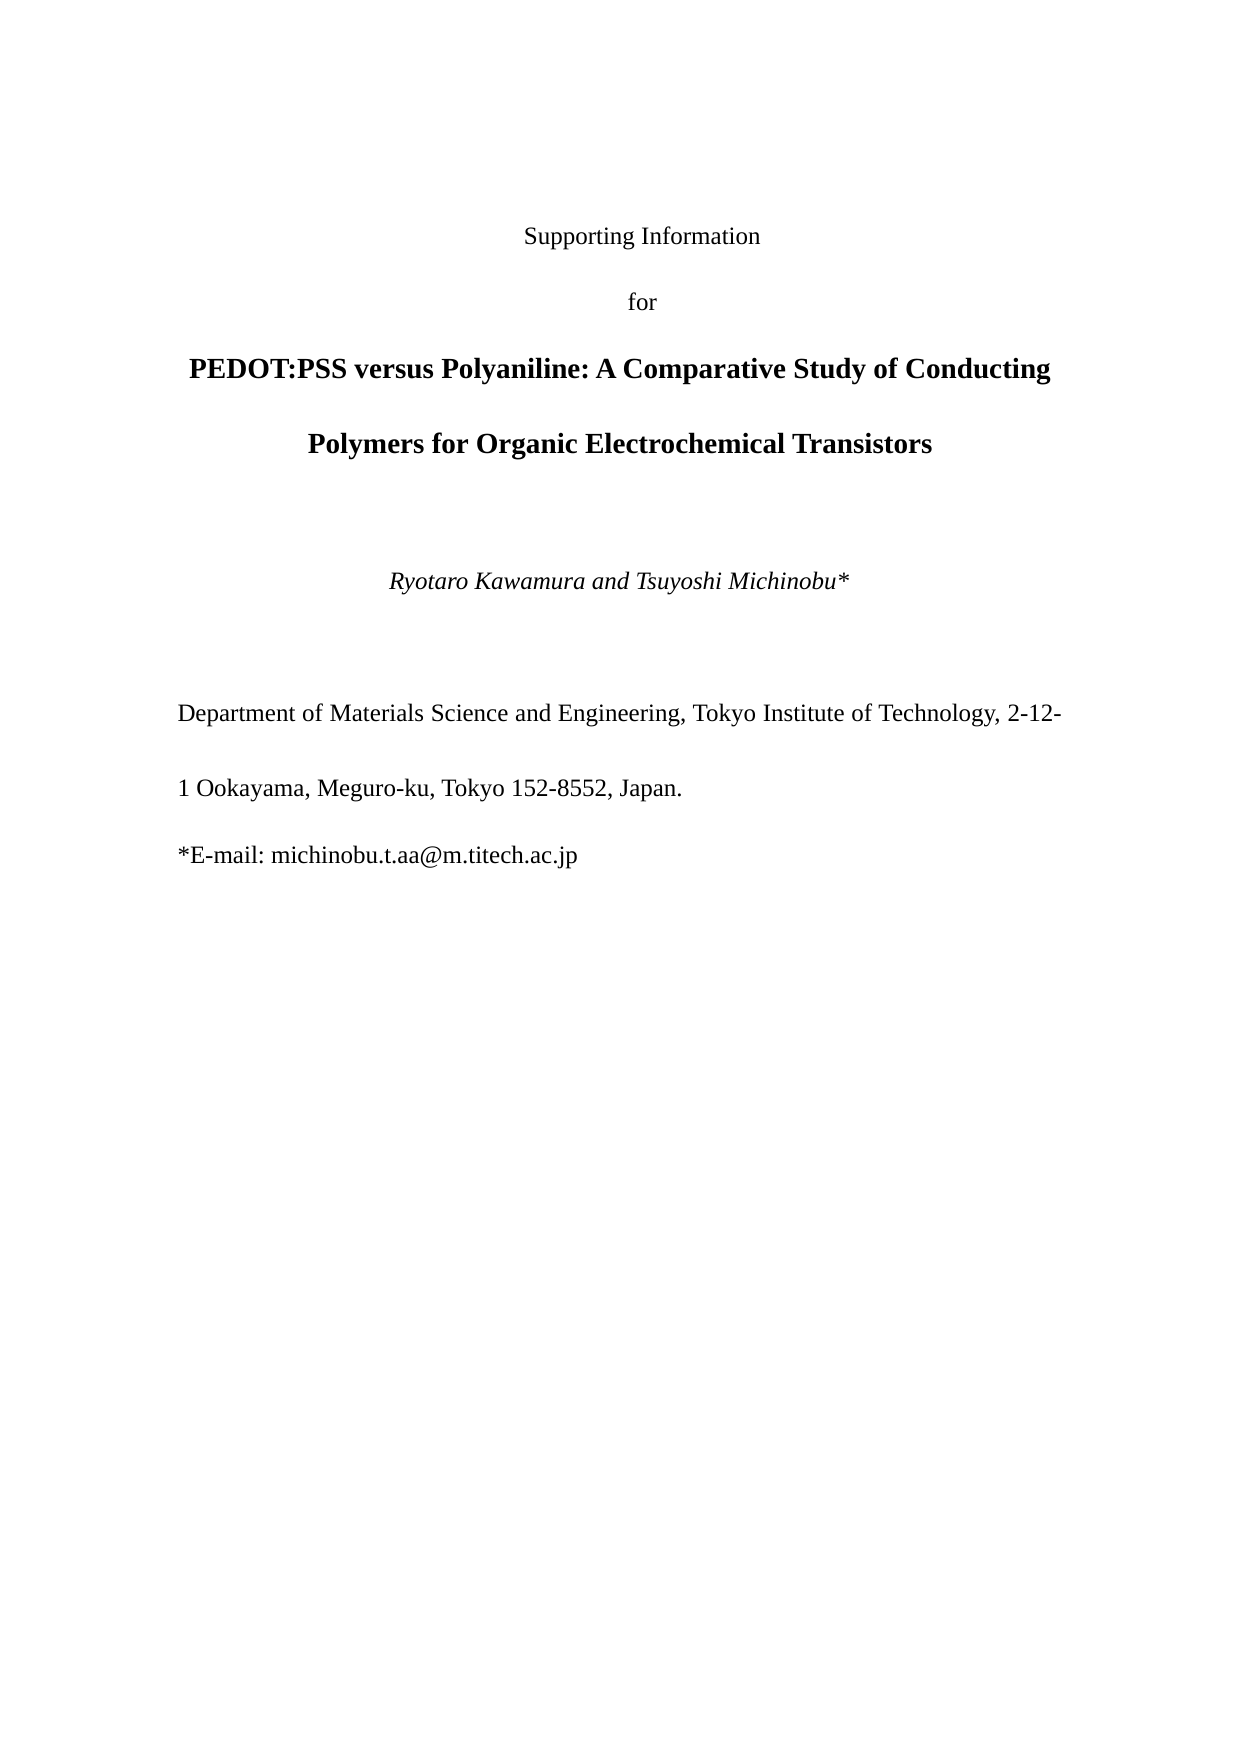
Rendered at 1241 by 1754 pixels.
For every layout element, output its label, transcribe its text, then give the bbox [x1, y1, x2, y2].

list for [221, 283, 1063, 321]
list Supporting Information [221, 217, 1063, 254]
text Ryotaro Kawamura and Tsuyoshi Michinobu* [177, 562, 1063, 599]
text PEDOT:PSS versus Polyaniline: A Comparative Study of Conducting Polymers for Organic Electrochemical Transistors [177, 349, 1063, 462]
text *E-mail: michinobu.t.aa@m.titech.ac.jp [177, 835, 1063, 873]
text Department of Materials Science and Engineering, Tokyo Institute of Technology, 2-12-1 Ookayama, Meguro-ku, Tokyo 152-8552, Japan. [177, 694, 1063, 807]
